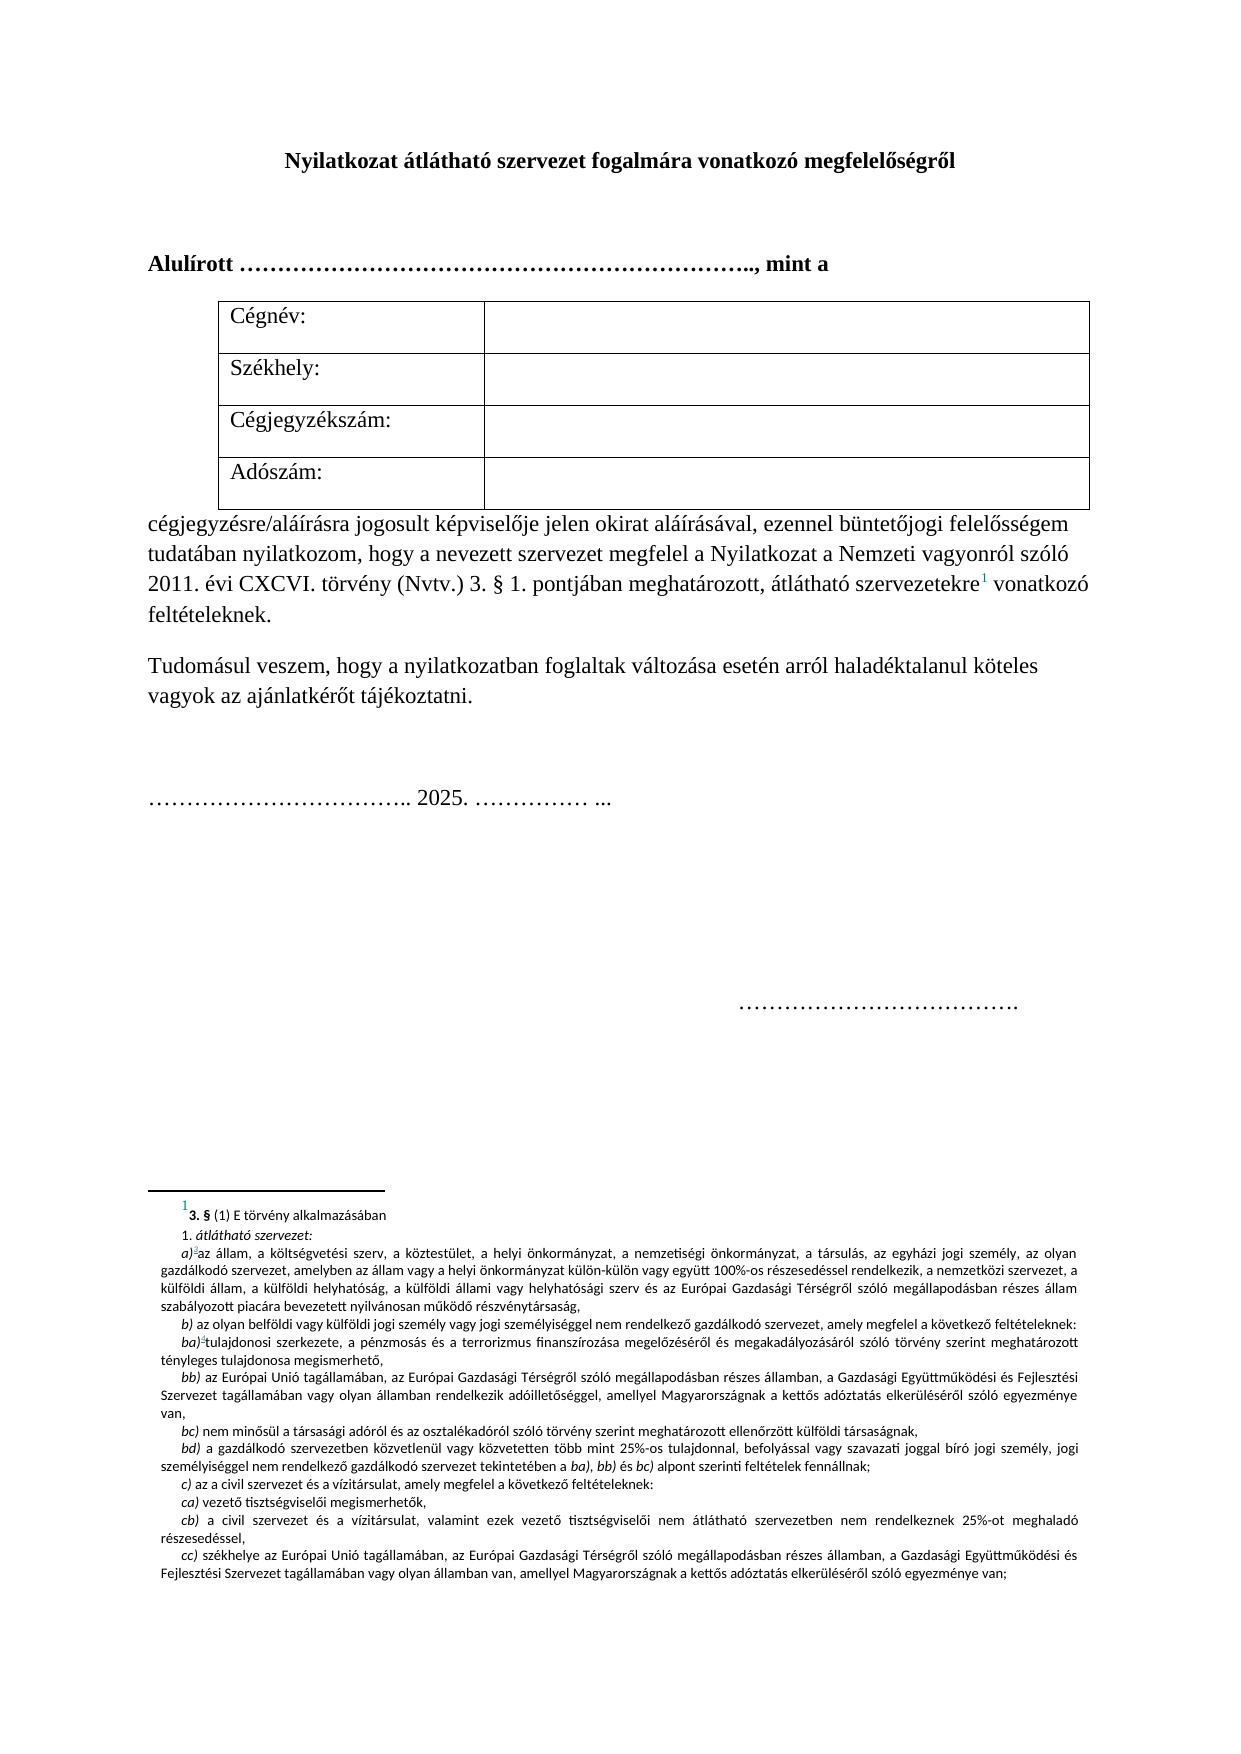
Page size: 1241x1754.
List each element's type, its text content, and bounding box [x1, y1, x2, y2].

table_cell [485, 458, 1089, 509]
table_cell Székhely: [219, 354, 484, 405]
text …………………………….. 2025. …………… ... [148, 784, 1093, 810]
text Tudomásul veszem, hogy a nyilatkozatban foglaltak változása esetén arról haladéktalanul köteles vagyok az ajánlatkérőt tájékoztatni. [148, 652, 1093, 708]
table_cell Adószám: [219, 458, 484, 509]
table_cell [485, 406, 1089, 457]
table_cell Cégjegyzékszám: [219, 406, 484, 457]
text Alulírott ………………………………………………………….., mint a [148, 250, 1093, 276]
table_cell [485, 354, 1089, 405]
text Nyilatkozat átlátható szervezet fogalmára vonatkozó megfelelőségről [148, 148, 1093, 174]
text ………………………………. [148, 988, 1093, 1014]
table_header Cégnév: [219, 302, 484, 353]
text cégjegyzésre/aláírásra jogosult képviselője jelen okirat aláírásával, ezennel büntetőjogi felelősségem tudatában nyilatkozom, hogy a nevezett szervezet megfelel a Nyilatkozat a Nemzeti vagyonról szóló 2011. évi CXCVI. törvény (Nvtv.) 3. § 1. pontjában meghatározott, átlátható szervezetekre vonatkozó feltételeknek. [148, 510, 1093, 627]
table_header [485, 302, 1089, 353]
